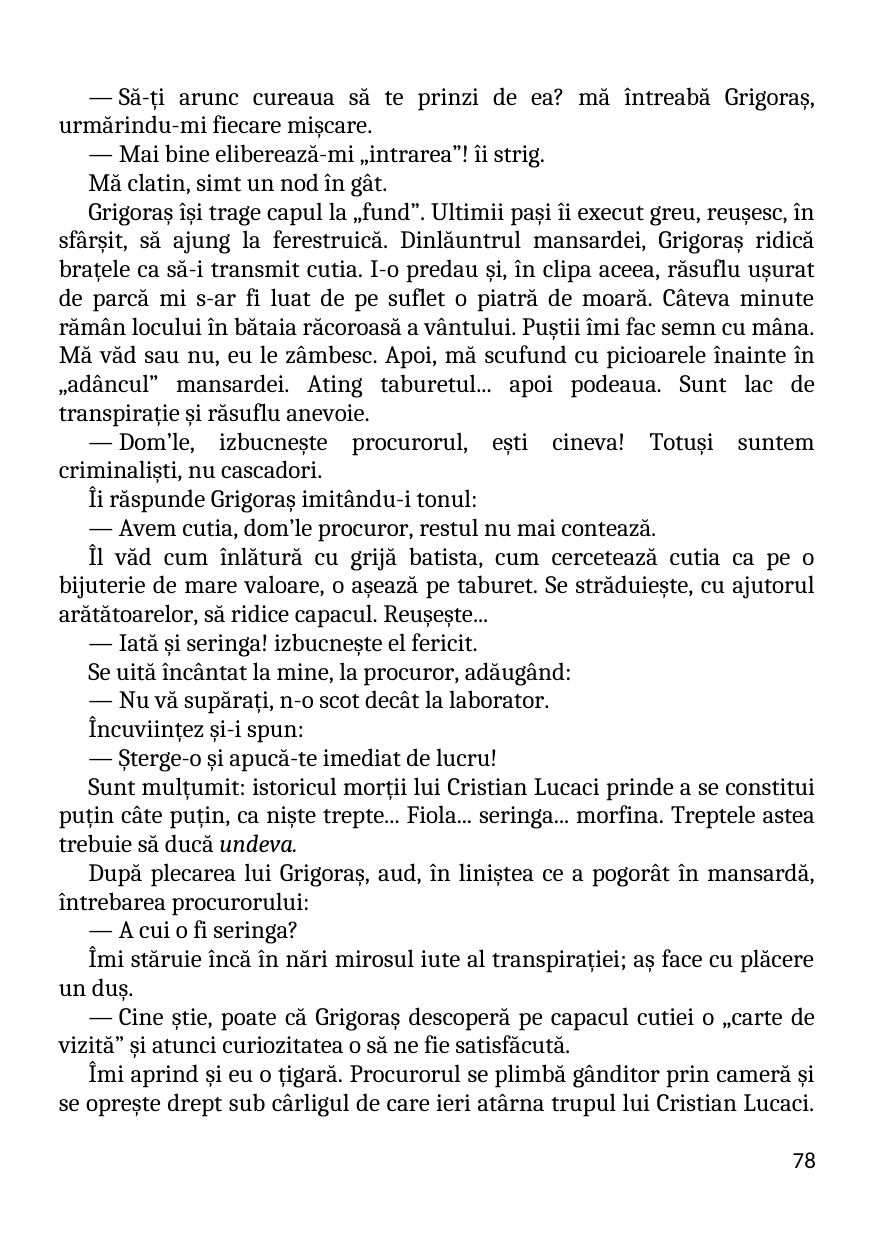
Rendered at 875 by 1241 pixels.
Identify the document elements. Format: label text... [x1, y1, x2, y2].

text — Să-ți arunc cureaua să te prinzi de ea? mă întreabă Grigoraș, urmărindu-mi fiecare mișcare. [58, 83, 816, 140]
text — Nu vă supărați, n-o scot decât la laborator. [58, 686, 816, 715]
text — Avem cutia, dom’le procuror, restul nu mai contează. [58, 514, 816, 543]
text Îl văd cum înlătură cu grijă batista, cum cercetează cutia ca pe o bijuterie de mare valoare, o așează pe taburet. Se străduiește, cu ajutorul arătătoarelor, să ridice capacul. Reușește... [58, 543, 816, 629]
text După plecarea lui Grigoraș, aud, în liniștea ce a pogorât în mansardă, întrebarea procurorului: [58, 859, 816, 916]
text Sunt mulțumit: istoricul morții lui Cristian Lucaci prinde a se constitui puțin câte puțin, ca niște trepte... Fiola... seringa... morfina. Treptele astea trebuie să ducă undeva. [58, 773, 816, 859]
text Mă clatin, simt un nod în gât. [58, 169, 816, 198]
text Grigoraș își trage capul la „fund”. Ultimii pași îi execut greu, reușesc, în sfârșit, să ajung la ferestruică. Dinlăuntrul mansardei, Grigoraș ridică brațele ca să-i transmit cutia. I-o predau și, în clipa aceea, răsuflu ușurat de parcă mi s-ar fi luat de pe suflet o piatră de moară. Câteva minute rămân locului în bătaia răcoroasă a vântului. Puștii îmi fac semn cu mâna. Mă văd sau nu, eu le zâmbesc. Apoi, mă scufund cu picioarele înainte în „adâncul” mansardei. Ating taburetul... apoi podeaua. Sunt lac de transpirație și răsuflu anevoie. [58, 198, 816, 428]
text Se uită încântat la mine, la procuror, adăugând: [58, 658, 816, 686]
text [58, 1060, 816, 1118]
text — Iată și seringa! izbucnește el fericit. [58, 629, 816, 658]
text — Cine știe, poate că Grigoraș descoperă pe capacul cutiei o „carte de vizită” și atunci curiozitatea o să ne fie satisfăcută. [58, 1003, 816, 1060]
text Îmi stăruie încă în nări mirosul iute al transpirației; aș face cu plăcere un duș. [58, 945, 816, 1003]
text — A cui o fi seringa? [58, 916, 816, 945]
text — Mai bine eliberează-mi „intrarea”! îi strig. [58, 140, 816, 169]
text Încuviințez și-i spun: [58, 715, 816, 744]
text — Șterge-o și apucă-te imediat de lucru! [58, 744, 816, 773]
text Îi răspunde Grigoraș imitându-i tonul: [58, 485, 816, 514]
text — Dom’le, izbucnește procurorul, ești cineva! Totuși suntem criminaliști, nu cascadori. [58, 428, 816, 485]
